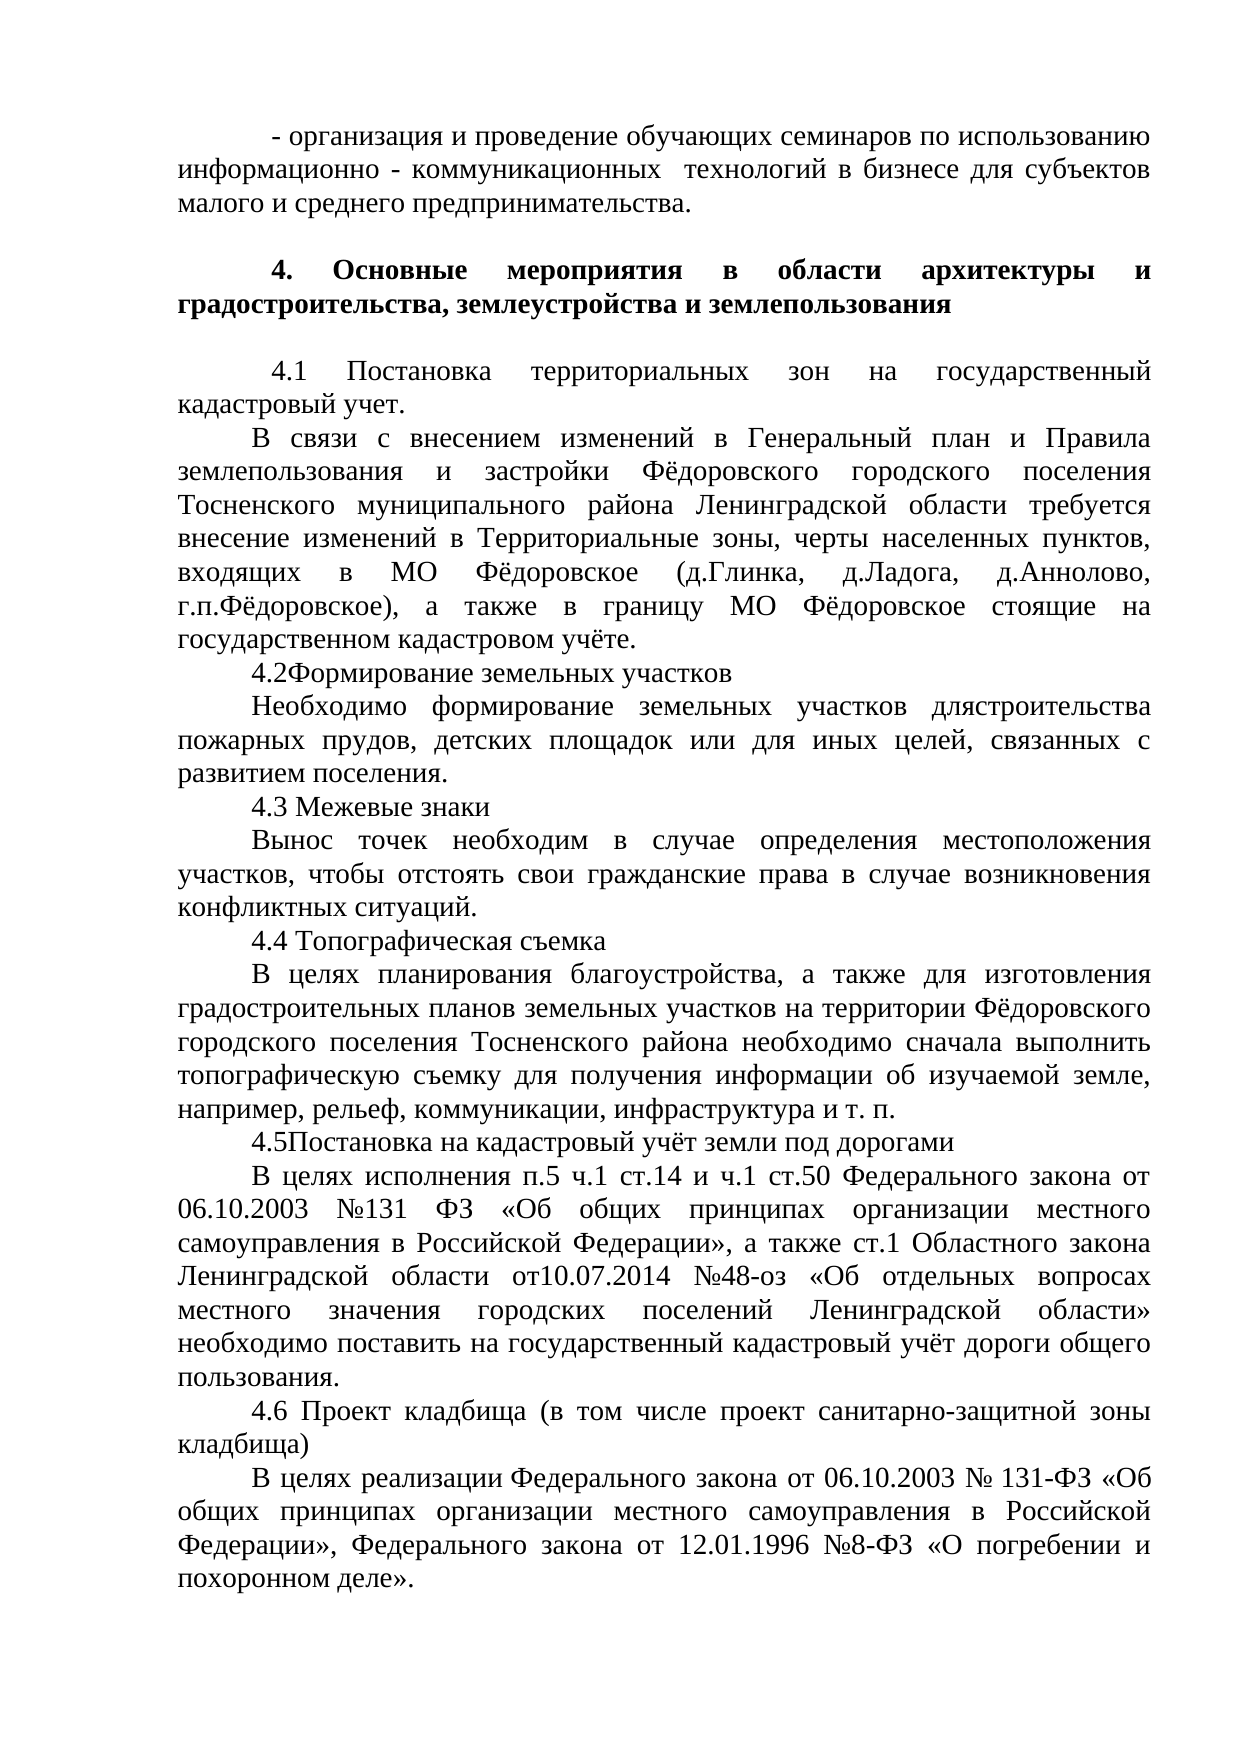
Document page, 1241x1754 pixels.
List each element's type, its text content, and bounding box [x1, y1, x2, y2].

text 4.1 Постановка территориальных зон на государственный кадастровый учет. [177, 353, 1152, 420]
text - организация и проведение обучающих семинаров по использованию информационно - коммуникационных технологий в бизнесе для субъектов малого и среднего предпринимательства. [177, 118, 1152, 219]
text 4.3 Межевые знаки [177, 789, 1152, 822]
text Необходимо формирование земельных участков длястроительства пожарных прудов, детских площадок или для иных целей, связанных с развитием поселения. [177, 688, 1152, 789]
text В целях реализации Федерального закона от 06.10.2003 № 131-ФЗ «Об общих принципах организации местного самоуправления в Российской Федерации», Федерального закона от 12.01.1996 №8-ФЗ «О погребении и похоронном деле». [177, 1460, 1152, 1594]
text 4.4 Топографическая съемка [177, 923, 1152, 957]
text В связи с внесением изменений в Генеральный план и Правила землепользования и застройки Фёдоровского городского поселения Тосненского муниципального района Ленинградской области требуется внесение изменений в Территориальные зоны, черты населенных пунктов, входящих в МО Фёдоровское (д.Глинка, д.Ладога, д.Аннолово, г.п.Фёдоровское), а также в границу МО Фёдоровское стоящие на государственном кадастровом учёте. [177, 420, 1152, 655]
text 4.2Формирование земельных участков [177, 655, 1152, 688]
text 4.6 Проект кладбища (в том числе проект санитарно-защитной зоны кладбища) [177, 1393, 1152, 1460]
text 4.5Постановка на кадастровый учёт земли под дорогами [177, 1124, 1152, 1158]
text В целях планирования благоустройства, а также для изготовления градостроительных планов земельных участков на территории Фёдоровского городского поселения Тосненского района необходимо сначала выполнить топографическую съемку для получения информации об изучаемой земле, например, рельеф, коммуникации, инфраструктура и т. п. [177, 957, 1152, 1124]
text Вынос точек необходим в случае определения местоположения участков, чтобы отстоять свои гражданские права в случае возникновения конфликтных ситуаций. [177, 822, 1152, 923]
text В целях исполнения п.5 ч.1 ст.14 и ч.1 ст.50 Федерального закона от 06.10.2003 №131 ФЗ «Об общих принципах организации местного самоуправления в Российской Федерации», а также ст.1 Областного закона Ленинградской области от10.07.2014 №48-оз «Об отдельных вопросах местного значения городских поселений Ленинградской области» необходимо поставить на государственный кадастровый учёт дороги общего пользования. [177, 1158, 1152, 1393]
text 4. Основные мероприятия в области архитектуры и градостроительства, землеустройства и землепользования [177, 252, 1152, 319]
